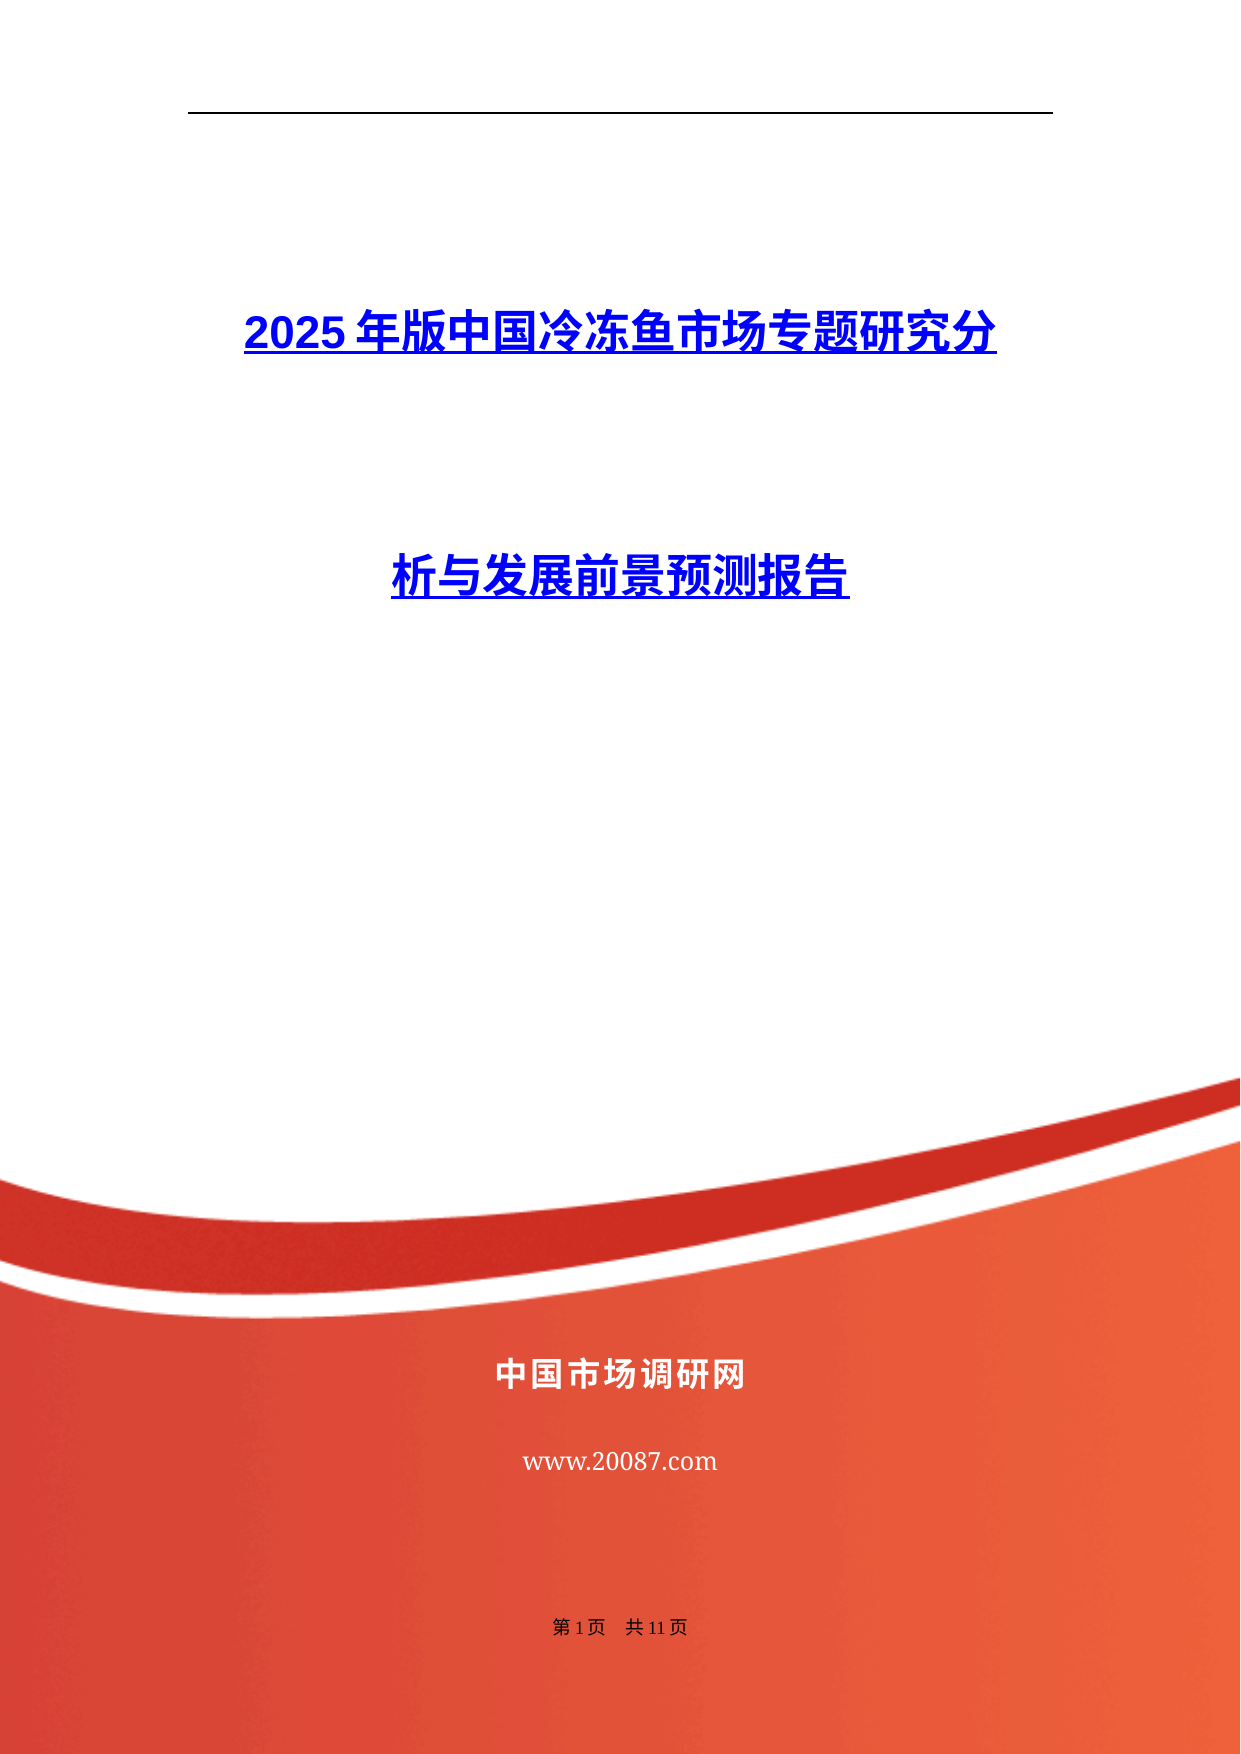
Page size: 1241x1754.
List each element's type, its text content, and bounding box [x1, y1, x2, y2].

table_header 2025年版中国冷冻鱼市场专题研究分析与发展前景预测报告 [188, 207, 1053, 773]
text www.20087.com [187, 1428, 1053, 1493]
subtitle 中国市场调研网 [187, 1339, 1053, 1404]
picture [0, 1006, 1241, 1754]
